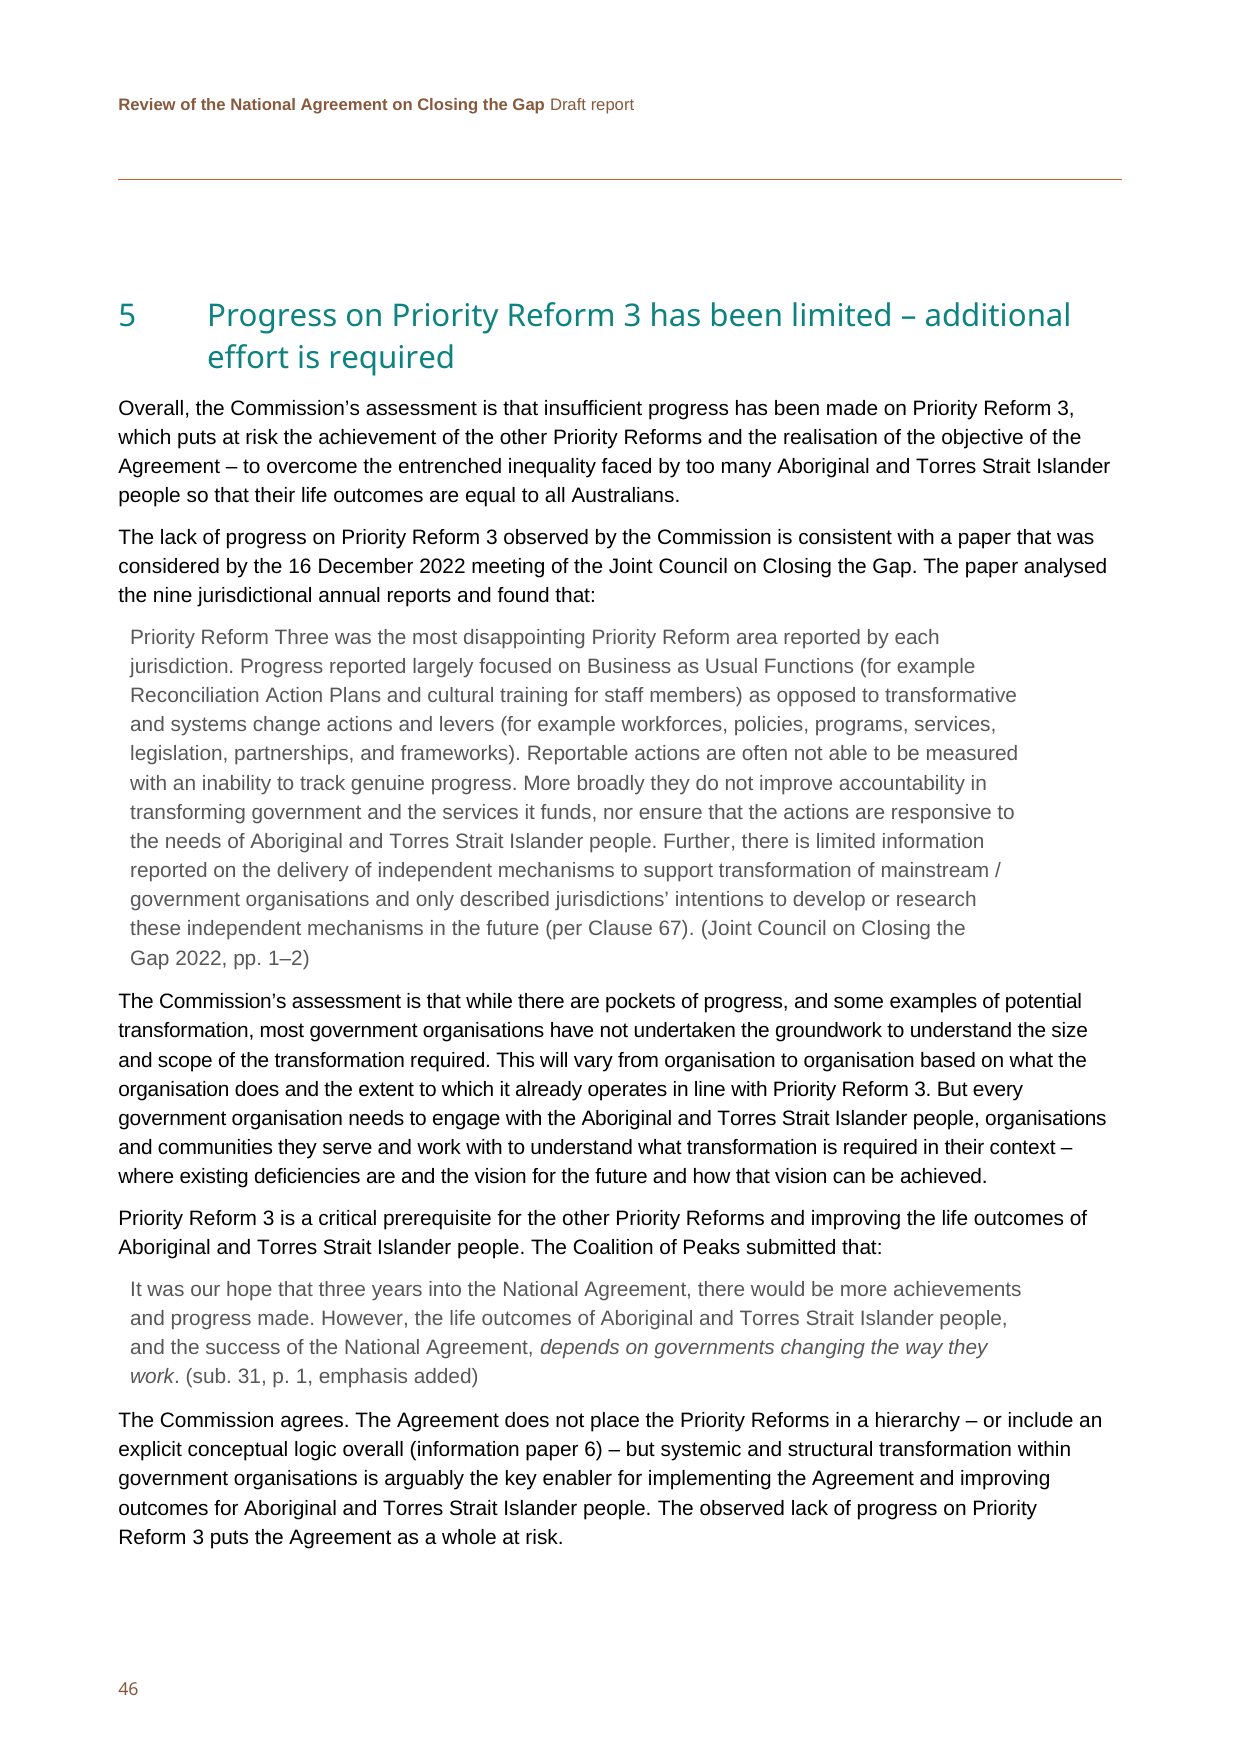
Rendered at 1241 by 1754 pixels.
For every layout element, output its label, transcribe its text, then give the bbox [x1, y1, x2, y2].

text Priority Reform 3 is a critical prerequisite for the other Priority Reforms and improving the life outcomes of Aboriginal and Torres Strait Islander people. The Coalition of Peaks submitted that: [118, 1201, 1122, 1259]
text Overall, the Commission’s assessment is that insufficient progress has been made on Priority Reform 3, which puts at risk the achievement of the other Priority Reforms and the realisation of the objective of the Agreement – to overcome the entrenched inequality faced by too many Aboriginal and Torres Strait Islander people so that their life outcomes are equal to all Australians. [118, 390, 1122, 507]
text Priority Reform Three was the most disappointing Priority Reform area reported by each jurisdiction. Progress reported largely focused on Business as Usual Functions (for example Reconciliation Action Plans and cultural training for staff members) as opposed to transformative and systems change actions and levers (for example workforces, policies, programs, services, legislation, partnerships, and frameworks). Reportable actions are often not able to be measured with an inability to track genuine progress. More broadly they do not improve accountability in transforming government and the services it funds, nor ensure that the actions are responsive to the needs of Aboriginal and Torres Strait Islander people. Further, there is limited information reported on the delivery of independent mechanisms to support transformation of mainstream / government organisations and only described jurisdictions’ intentions to develop or research these independent mechanisms in the future (per Clause 67). (Joint Council on Closing the Gap 2022, pp. 1–2) [130, 619, 1033, 969]
text The Commission agrees. The Agreement does not place the Priority Reforms in a hierarchy – or include an explicit conceptual logic overall (information paper 6) – but systemic and structural transformation within government organisations is arguably the key enabler for implementing the Agreement and improving outcomes for Aboriginal and Torres Strait Islander people. The observed lack of progress on Priority Reform 3 puts the Agreement as a whole at risk. [118, 1403, 1122, 1548]
text The lack of progress on Priority Reform 3 observed by the Commission is consistent with a paper that was considered by the 16 December 2022 meeting of the Joint Council on Closing the Gap. The paper analysed the nine jurisdictional annual reports and found that: [118, 519, 1122, 607]
subtitle 5 Progress on Priority Reform 3 has been limited – additional effort is required [118, 292, 1122, 378]
text The Commission’s assessment is that while there are pockets of progress, and some examples of potential transformation, most government organisations have not undertaken the groundwork to understand the size and scope of the transformation required. This will vary from organisation to organisation based on what the organisation does and the extent to which it already operates in line with Priority Reform 3. But every government organisation needs to engage with the Aboriginal and Torres Strait Islander people, organisations and communities they serve and work with to understand what transformation is required in their context – where existing deficiencies are and the vision for the future and how that vision can be achieved. [118, 984, 1122, 1188]
text It was our hope that three years into the National Agreement, there would be more achievements and progress made. However, the life outcomes of Aboriginal and Torres Strait Islander people, and the success of the National Agreement, depends on governments changing the way they work. (sub. 31, p. 1, emphasis added) [130, 1271, 1033, 1388]
